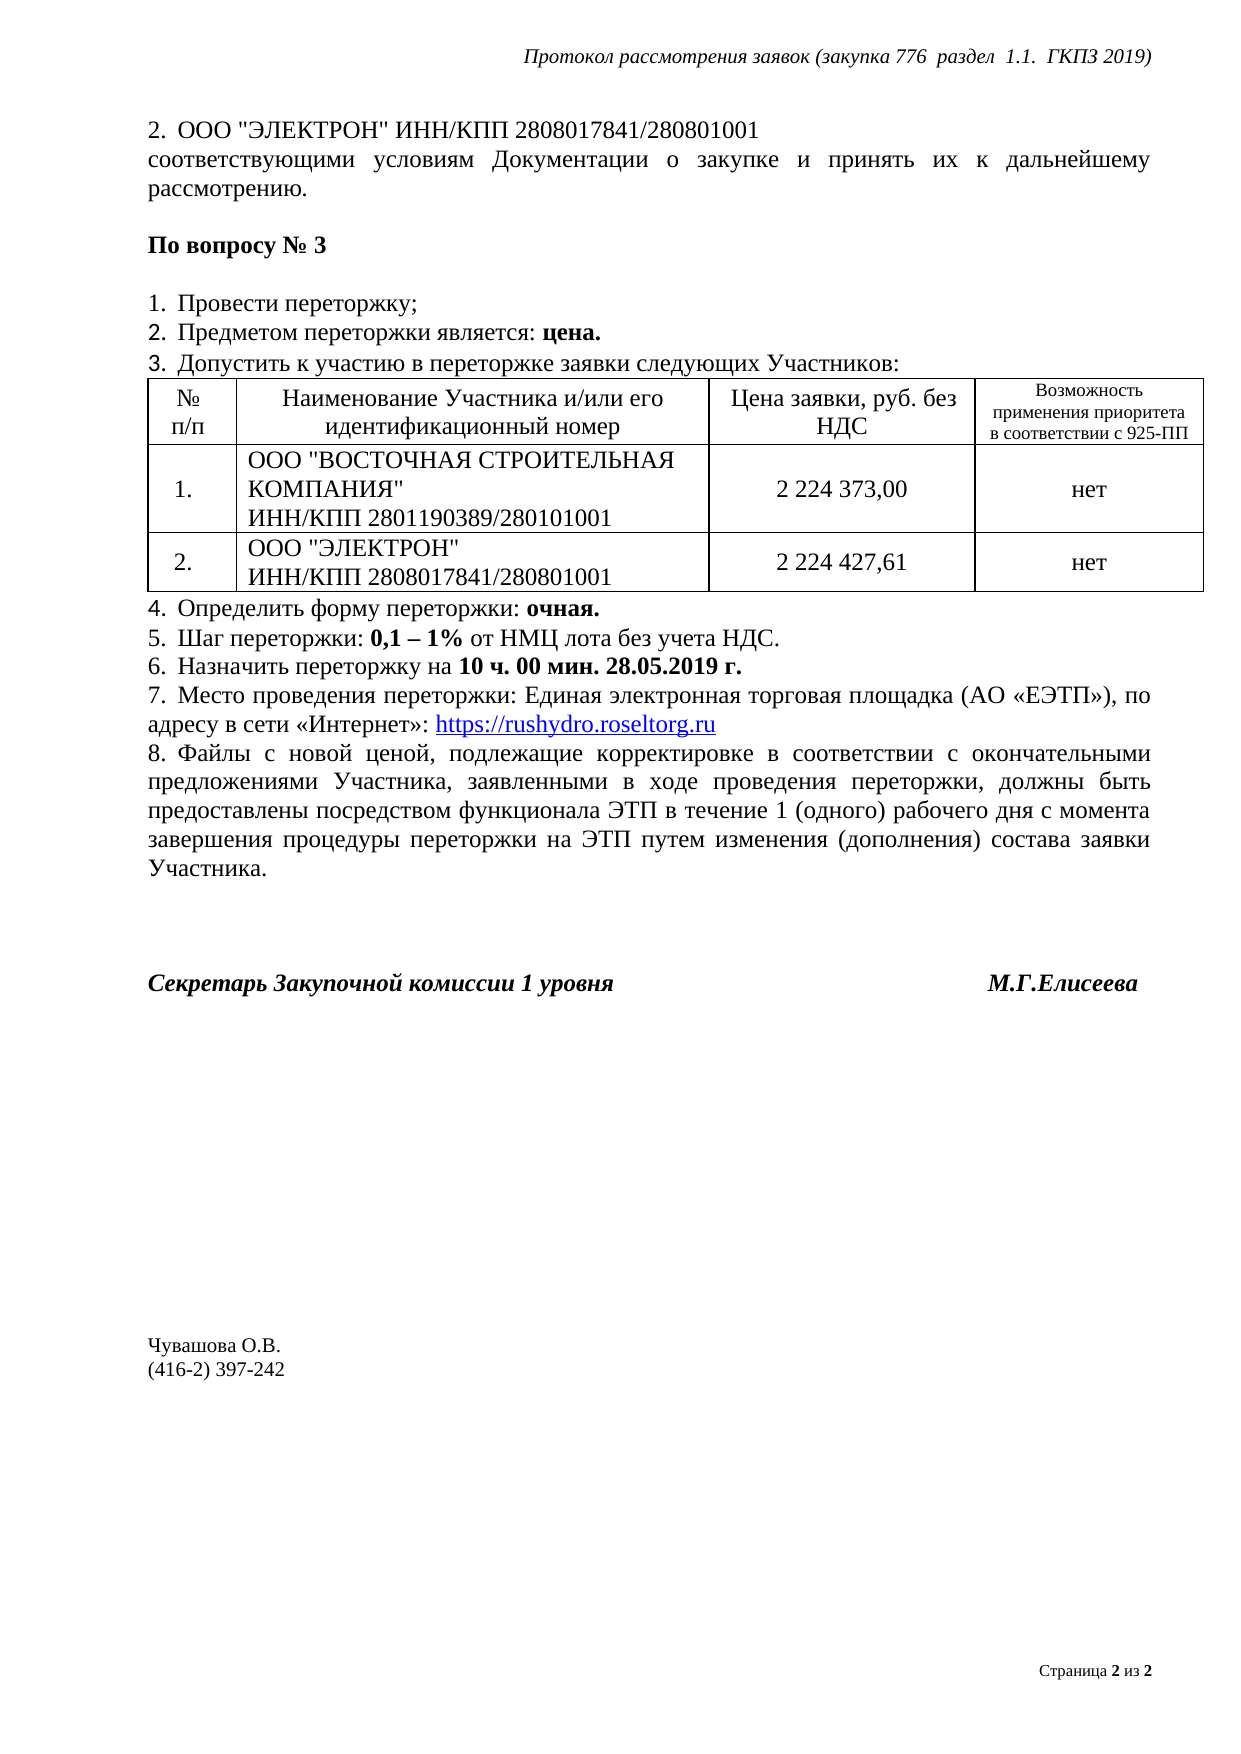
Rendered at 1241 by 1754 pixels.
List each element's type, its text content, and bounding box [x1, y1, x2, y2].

table_cell 2 224 427,61 [710, 533, 974, 591]
list ООО "ЭЛЕКТРОН" ИНН/КПП 2808017841/280801001 [148, 115, 1152, 144]
text Секретарь Закупочной комиссии 1 уровня М.Г.Елисеева [148, 968, 1152, 996]
table_cell нет [976, 445, 1203, 532]
table_cell [149, 533, 236, 591]
list Место проведения переторжки: Единая электронная торговая площадка (АО «ЕЭТП»), по адресу в сети «Интернет»: https://rushydro.roseltorg.ru [148, 680, 1152, 738]
list Файлы с новой ценой, подлежащие корректировке в соответствии с окончательными предложениями Участника, заявленными в ходе проведения переторжки, должны быть предоставлены посредством функционала ЭТП в течение 1 (одного) рабочего дня с момента завершения процедуры переторжки на ЭТП путем изменения (дополнения) состава заявки Участника. [148, 738, 1152, 881]
table_cell 2 224 373,00 [710, 445, 974, 532]
list Допустить к участию в переторжке заявки следующих Участников: [148, 347, 1152, 377]
list Определить форму переторжки: очная. [148, 592, 1152, 623]
table_header № п/п [149, 379, 236, 444]
list Шаг переторжки: 0,1 – 1% от НМЦ лота без учета НДС. [148, 623, 1152, 651]
table_cell ООО "ВОСТОЧНАЯ СТРОИТЕЛЬНАЯ КОМПАНИЯ" ИНН/КПП 2801190389/280101001 [237, 445, 708, 532]
text По вопросу № 3 [148, 230, 1152, 259]
table_header Наименование Участника и/или его идентификационный номер [237, 379, 708, 444]
list Провести переторжку; [148, 288, 1152, 316]
list Предметом переторжки является: цена. [148, 316, 1152, 347]
text (416-2) 397-242 [148, 1357, 1152, 1381]
table_header Возможность применения приоритета в соответствии с 925-ПП [976, 379, 1203, 444]
table_cell ООО "ЭЛЕКТРОН" ИНН/КПП 2808017841/280801001 [237, 533, 708, 591]
list Назначить переторжку на 10 ч. 00 мин. 28.05.2019 г. [148, 651, 1152, 680]
text соответствующими условиям Документации о закупке и принять их к дальнейшему рассмотрению. [148, 144, 1152, 201]
text Чувашова О.В. [148, 1333, 1152, 1357]
table_cell [149, 445, 236, 532]
table_header Цена заявки, руб. без НДС [710, 379, 974, 444]
table_cell нет [976, 533, 1203, 591]
